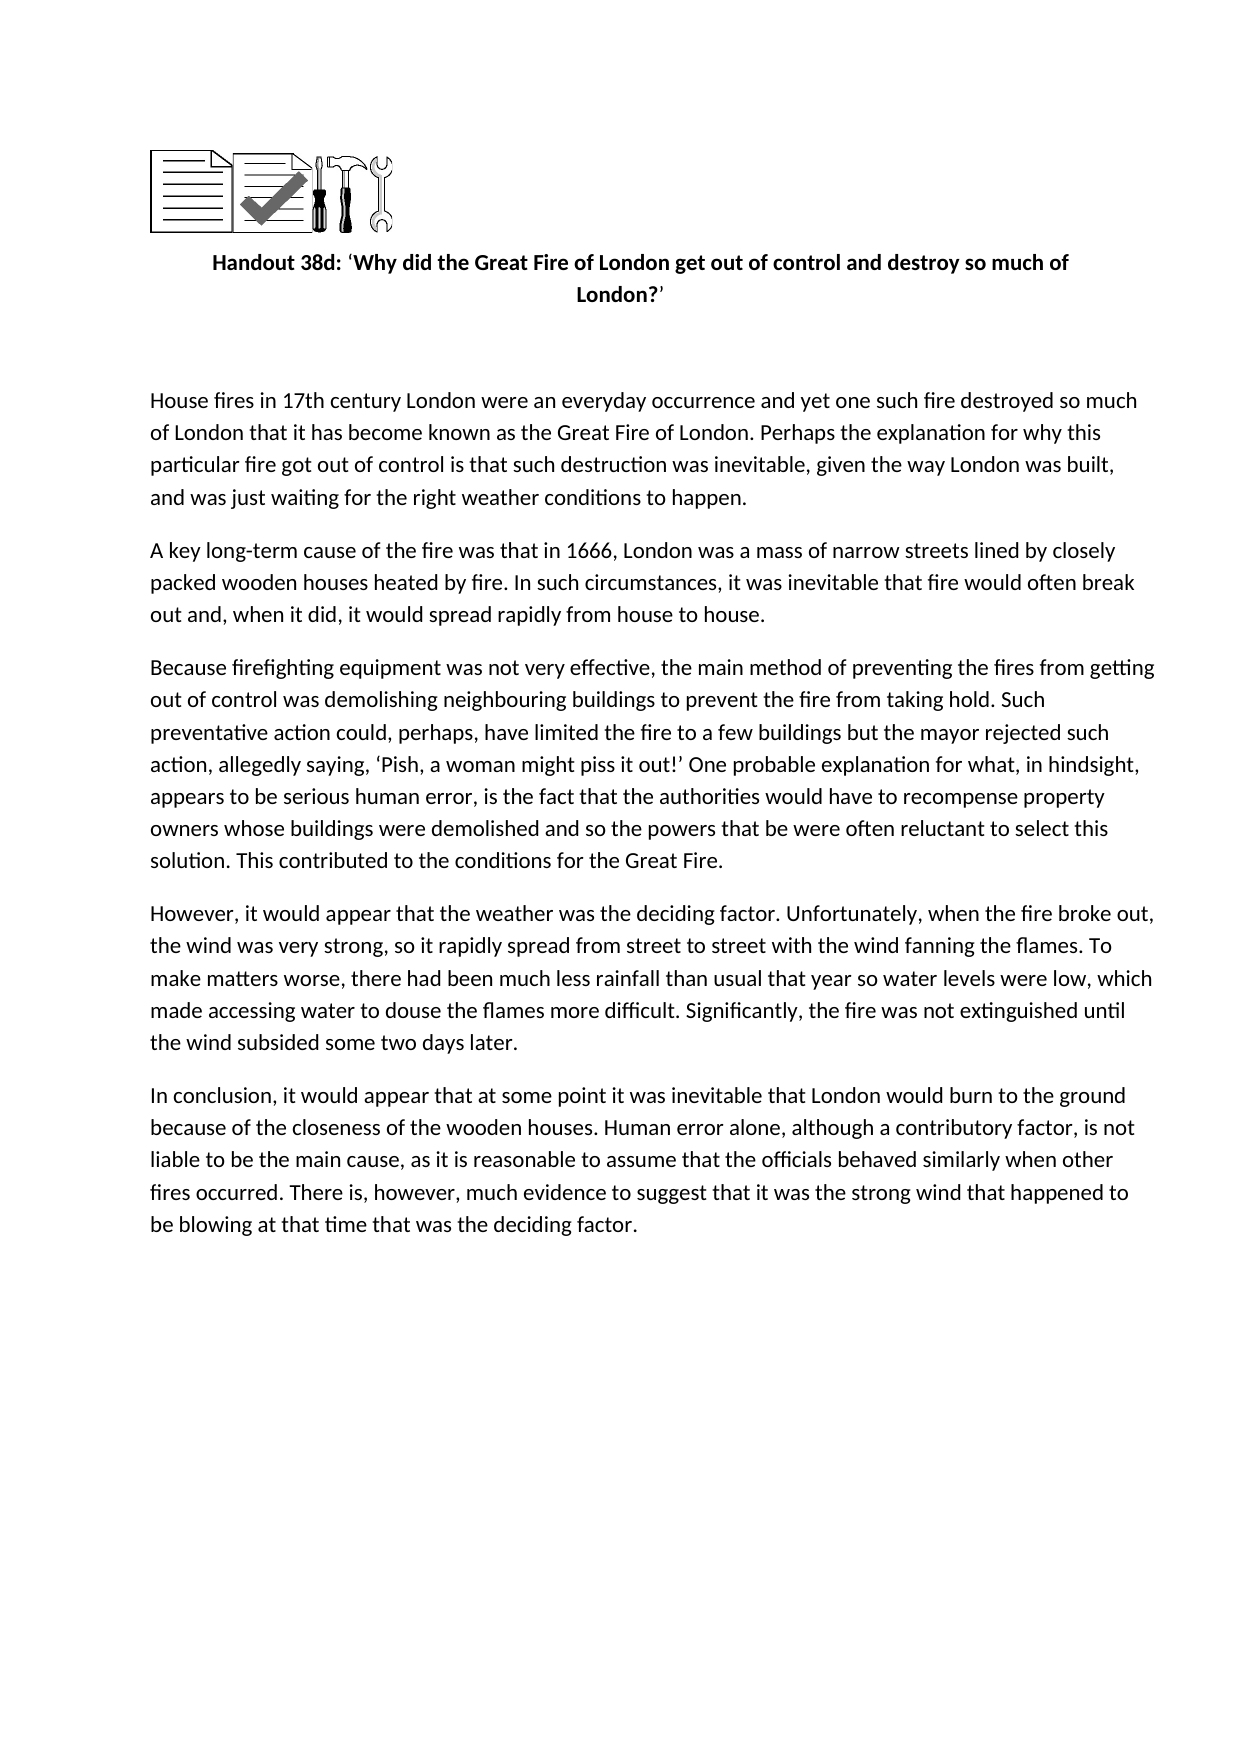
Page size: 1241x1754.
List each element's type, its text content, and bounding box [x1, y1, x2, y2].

text However, it would appear that the weather was the deciding factor. Unfortunately, when the fire broke out, the wind was very strong, so it rapidly spread from street to street with the wind fanning the flames. To make matters worse, there had been much less rainfall than usual that year so water levels were low, which made accessing water to douse the flames more difficult. Significantly, the fire was not extinguished until the wind subsided some two days later. [150, 899, 1156, 1056]
text House fires in 17th century London were an everyday occurrence and yet one such fire destroyed so much of London that it has become known as the Great Fire of London. Perhaps the explanation for why this particular fire got out of control is that such destruction was inevitable, given the way London was built, and was just waiting for the right weather conditions to happen. [150, 386, 1156, 511]
text A key long-term cause of the fire was that in 1666, London was a mass of narrow streets lined by closely packed wooden houses heated by fire. In such circumstances, it was inevitable that fire would often break out and, when it did, it would spread rapidly from house to house. [150, 536, 1156, 628]
text Because firefighting equipment was not very effective, the main method of preventing the fires from getting out of control was demolishing neighbouring buildings to prevent the fire from taking hold. Such preventative action could, perhaps, have limited the fire to a few buildings but the mayor rejected such action, allegedly saying, ‘Pish, a woman might piss it out!’ One probable explanation for what, in hindsight, appears to be serious human error, is the fact that the authorities would have to recompense property owners whose buildings were demolished and so the powers that be were often reluctant to select this solution. This contributed to the conditions for the Great Fire. [150, 653, 1156, 874]
text In conclusion, it would appear that at some point it was inevitable that London would burn to the ground because of the closeness of the wooden houses. Human error alone, although a contributory factor, is not liable to be the main cause, as it is reasonable to assume that the officials behaved similarly when other fires occurred. There is, however, much evidence to suggest that it was the strong wind that happened to be blowing at that time that was the deciding factor. [150, 1081, 1156, 1238]
picture [150, 150, 393, 233]
text Handout 38d: ‘Why did the Great Fire of London get out of control and destroy so much of London?’ [150, 248, 1090, 308]
